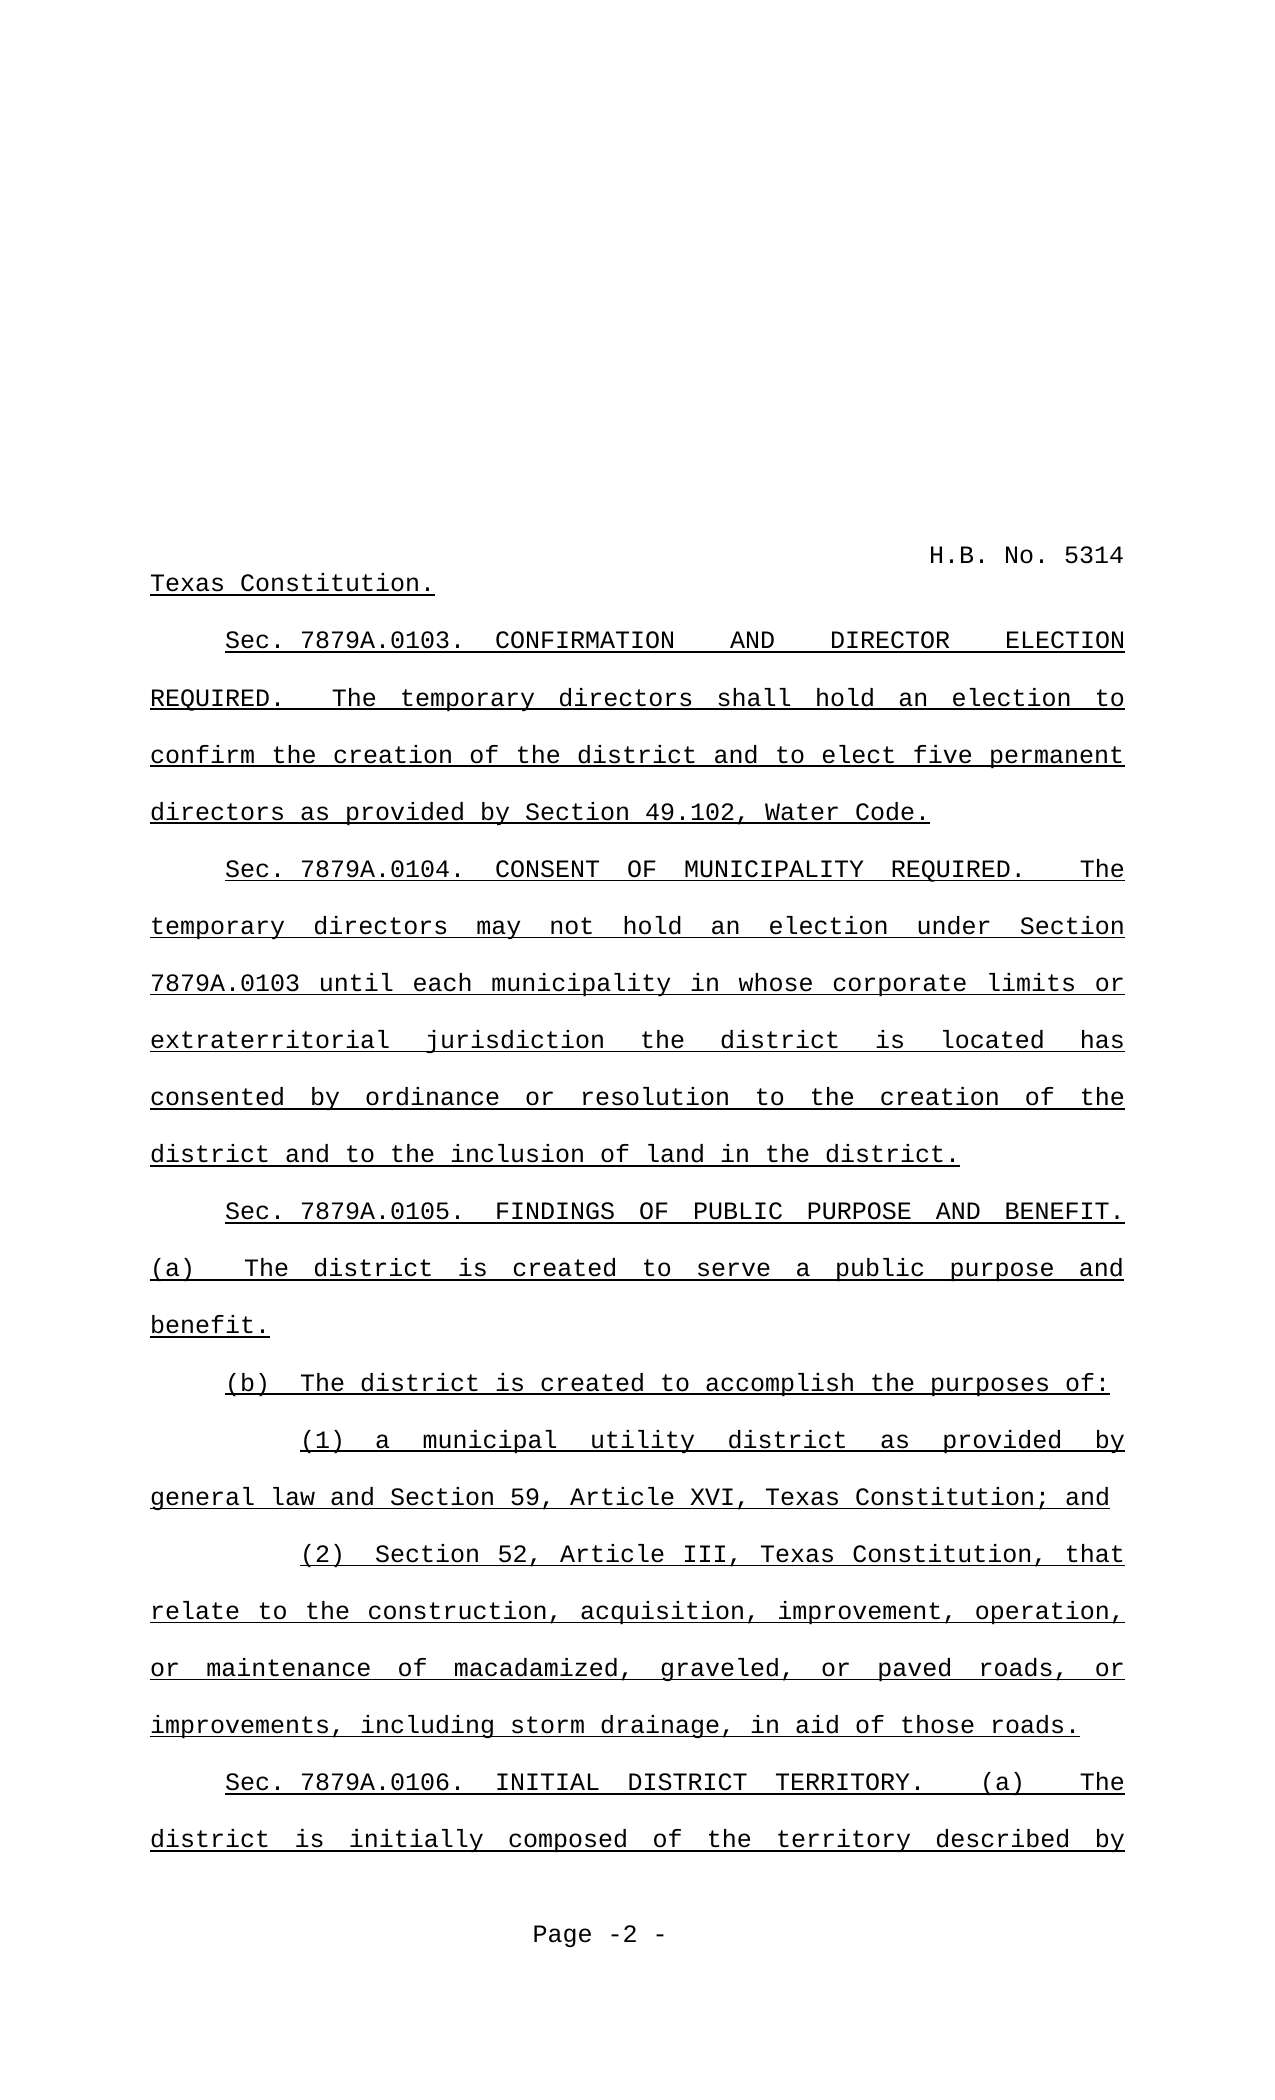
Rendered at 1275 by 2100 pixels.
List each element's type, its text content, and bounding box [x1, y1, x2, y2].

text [150, 1769, 1125, 1850]
text (2) Section 52, Article III, Texas Constitution, that relate to the construction, acquisition, improvement, operation, or maintenance of macadamized, graveled, or paved roads, or improvements, including storm drainage, in aid of those roads. [150, 1680, 1125, 1741]
text Sec. 7879A.0103. CONFIRMATION AND DIRECTOR ELECTION REQUIRED. The temporary directors shall hold an election to confirm the creation of the district and to elect five permanent directors as provided by Section 49.102, Water Code. [150, 710, 1125, 765]
text Sec. 7879A.0105. FINDINGS OF PUBLIC PURPOSE AND BENEFIT. (a) The district is created to serve a public purpose and benefit. [150, 1199, 1125, 1341]
text Sec. 7879A.0104. CONSENT OF MUNICIPALITY REQUIRED. The temporary directors may not hold an election under Section 7879A.0103 until each municipality in whose corporate limits or extraterritorial jurisdiction the district is located has consented by ordinance or resolution to the creation of the district and to the inclusion of land in the district. [150, 1052, 1125, 1108]
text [150, 571, 1125, 599]
text Sec. 7879A.0104. CONSENT OF MUNICIPALITY REQUIRED. The temporary directors may not hold an election under Section 7879A.0103 until each municipality in whose corporate limits or extraterritorial jurisdiction the district is located has consented by ordinance or resolution to the creation of the district and to the inclusion of land in the district. [150, 938, 1125, 994]
text Sec. 7879A.0104. CONSENT OF MUNICIPALITY REQUIRED. The temporary directors may not hold an election under Section 7879A.0103 until each municipality in whose corporate limits or extraterritorial jurisdiction the district is located has consented by ordinance or resolution to the creation of the district and to the inclusion of land in the district. [150, 856, 1125, 937]
text Sec. 7879A.0104. CONSENT OF MUNICIPALITY REQUIRED. The temporary directors may not hold an election under Section 7879A.0103 until each municipality in whose corporate limits or extraterritorial jurisdiction the district is located has consented by ordinance or resolution to the creation of the district and to the inclusion of land in the district. [150, 995, 1125, 1051]
text (2) Section 52, Article III, Texas Constitution, that relate to the construction, acquisition, improvement, operation, or maintenance of macadamized, graveled, or paved roads, or improvements, including storm drainage, in aid of those roads. [150, 1541, 1125, 1622]
text Sec. 7879A.0104. CONSENT OF MUNICIPALITY REQUIRED. The temporary directors may not hold an election under Section 7879A.0103 until each municipality in whose corporate limits or extraterritorial jurisdiction the district is located has consented by ordinance or resolution to the creation of the district and to the inclusion of land in the district. [150, 1110, 1125, 1170]
text Sec. 7879A.0103. CONFIRMATION AND DIRECTOR ELECTION REQUIRED. The temporary directors shall hold an election to confirm the creation of the district and to elect five permanent directors as provided by Section 49.102, Water Code. [150, 767, 1125, 828]
text (1) a municipal utility district as provided by general law and Section 59, Article XVI, Texas Constitution; and [150, 1427, 1125, 1513]
text (2) Section 52, Article III, Texas Constitution, that relate to the construction, acquisition, improvement, operation, or maintenance of macadamized, graveled, or paved roads, or improvements, including storm drainage, in aid of those roads. [150, 1623, 1125, 1679]
text (b) The district is created to accomplish the purposes of: [150, 1370, 1125, 1398]
text Sec. 7879A.0103. CONFIRMATION AND DIRECTOR ELECTION REQUIRED. The temporary directors shall hold an election to confirm the creation of the district and to elect five permanent directors as provided by Section 49.102, Water Code. [150, 628, 1125, 708]
